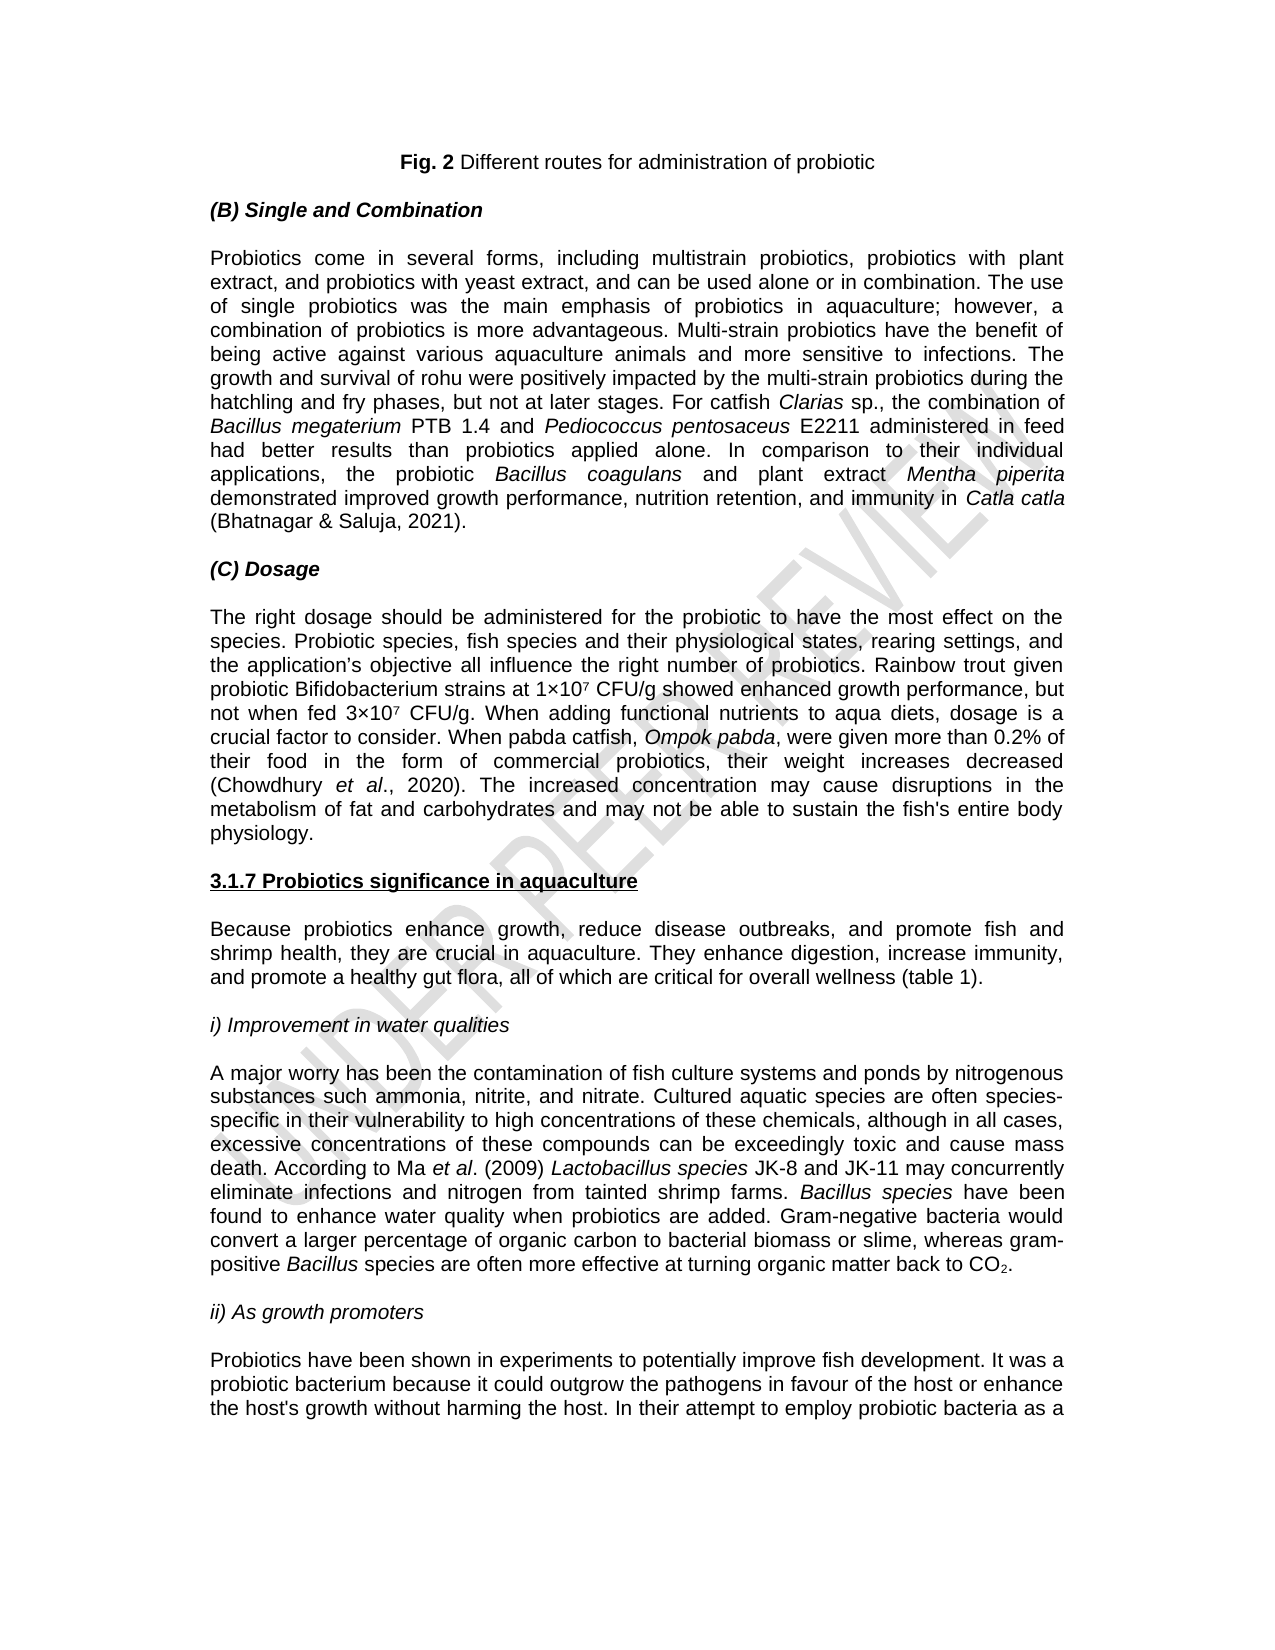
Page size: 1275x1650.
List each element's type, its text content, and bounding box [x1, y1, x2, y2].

text ii) As growth promoters [210, 1300, 1065, 1324]
text Probiotics come in several forms, including multistrain probiotics, probiotics with plant extract, and probiotics with yeast extract, and can be used alone or in combination. The use of single probiotics was the main emphasis of probiotics in aquaculture; however, a combination of probiotics is more advantageous. Multi-strain probiotics have the benefit of being active against various aquaculture animals and more sensitive to infections. The growth and survival of rohu were positively impacted by the multi-strain probiotics during the hatchling and fry phases, but not at later stages. For catfish Clarias sp., the combination of Bacillus megaterium PTB 1.4 and Pediococcus pentosaceus E2211 administered in feed had better results than probiotics applied alone. In comparison to their individual applications, the probiotic Bacillus coagulans and plant extract Mentha piperita demonstrated improved growth performance, nutrition retention, and immunity in Catla catla (Bhatnagar & Saluja, 2021). [210, 246, 1065, 533]
text A major worry has been the contamination of fish culture systems and ponds by nitrogenous substances such ammonia, nitrite, and nitrate. Cultured aquatic species are often species-specific in their vulnerability to high concentrations of these chemicals, although in all cases, excessive concentrations of these compounds can be exceedingly toxic and cause mass death. According to Ma et al. (2009) Lactobacillus species JK-8 and JK-11 may concurrently eliminate infections and nitrogen from tainted shrimp farms. Bacillus species have been found to enhance water quality when probiotics are added. Gram-negative bacteria would convert a larger percentage of organic carbon to bacterial biomass or slime, whereas gram-positive Bacillus species are often more effective at turning organic matter back to CO2. [210, 1060, 1065, 1276]
text i) Improvement in water qualities [210, 1012, 1065, 1036]
text Fig. 2 Different routes for administration of probiotic [210, 150, 1065, 174]
text (C) Dosage [210, 557, 1065, 581]
text Because probiotics enhance growth, reduce disease outbreaks, and promote fish and shrimp health, they are crucial in aquaculture. They enhance digestion, increase immunity, and promote a healthy gut flora, all of which are critical for overall wellness (table 1). [210, 917, 1065, 988]
text (B) Single and Combination [210, 198, 1065, 222]
text The right dosage should be administered for the probiotic to have the most effect on the species. Probiotic species, fish species and their physiological states, rearing settings, and the application’s objective all influence the right number of probiotics. Rainbow trout given probiotic Bifidobacterium strains at 1×10⁷ CFU/g showed enhanced growth performance, but not when fed 3×10⁷ CFU/g. When adding functional nutrients to aqua diets, dosage is a crucial factor to consider. When pabda catfish, Ompok pabda, were given more than 0.2% of their food in the form of commercial probiotics, their weight increases decreased (Chowdhury et al., 2020). The increased concentration may cause disruptions in the metabolism of fat and carbohydrates and may not be able to sustain the fish's entire body physiology. [210, 605, 1065, 845]
text 3.1.7 Probiotics significance in aquaculture [210, 869, 1065, 893]
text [210, 1348, 1065, 1420]
